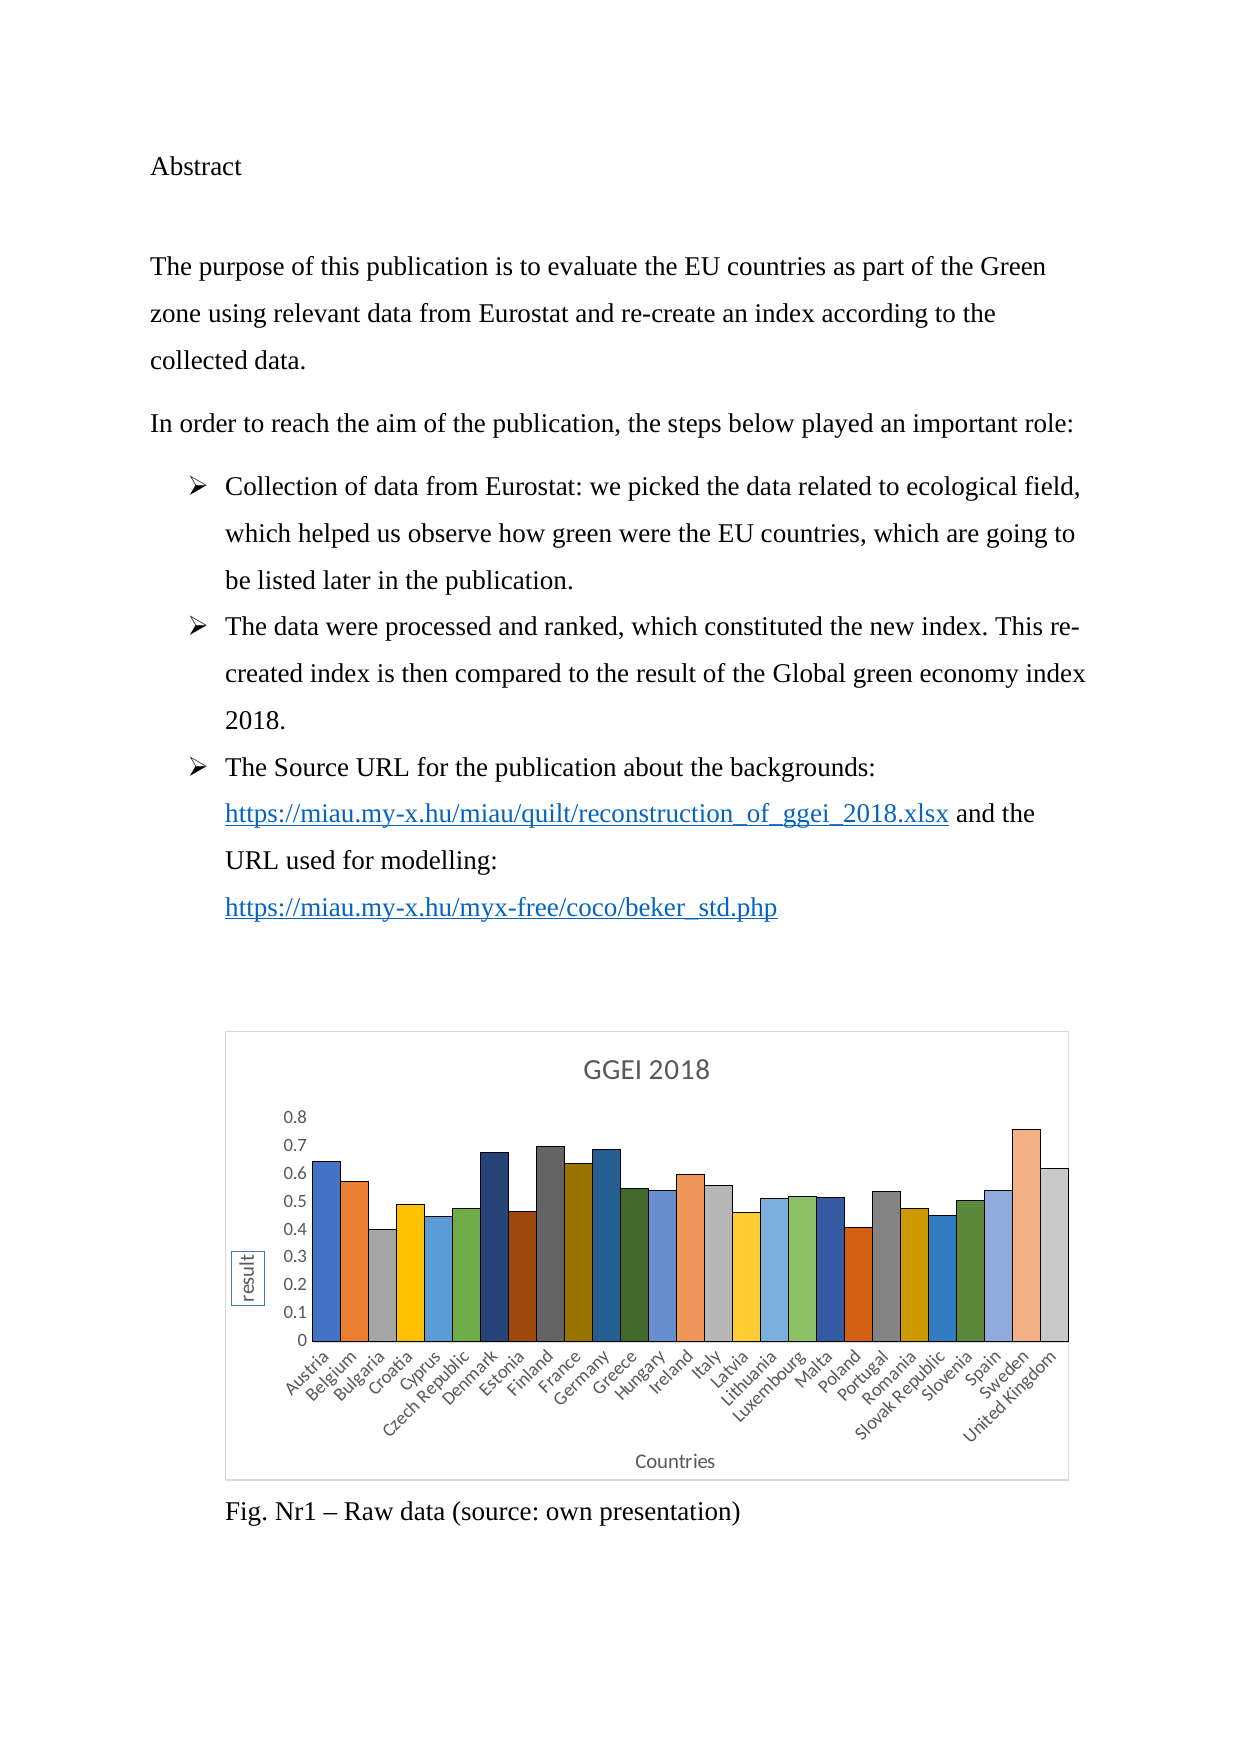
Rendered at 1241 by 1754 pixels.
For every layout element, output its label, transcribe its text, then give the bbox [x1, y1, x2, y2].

list Collection of data from Eurostat: we picked the data related to ecological field, which helped us observe how green were the EU countries, which are going to be listed later in the publication. [187, 470, 1090, 595]
list https://miau.my-x.hu/myx-free/coco/beker_std.php [225, 891, 1090, 922]
list The data were processed and ranked, which constituted the new index. This re-created index is then compared to the result of the Global green economy index 2018. [187, 611, 1090, 735]
text In order to reach the aim of the publication, the steps below played an important role: [150, 407, 1090, 438]
list Fig. Nr1 – Raw data (source: own presentation) [225, 1495, 1090, 1526]
list The Source URL for the publication about the backgrounds: [187, 751, 1090, 782]
text Abstract [150, 150, 1090, 181]
text The purpose of this publication is to evaluate the EU countries as part of the Green zone using relevant data from Eurostat and re-create an index according to the collected data. [150, 250, 1090, 375]
list https://miau.my-x.hu/miau/quilt/reconstruction_of_ggei_2018.xlsx and the URL used for modelling: [225, 797, 1090, 875]
